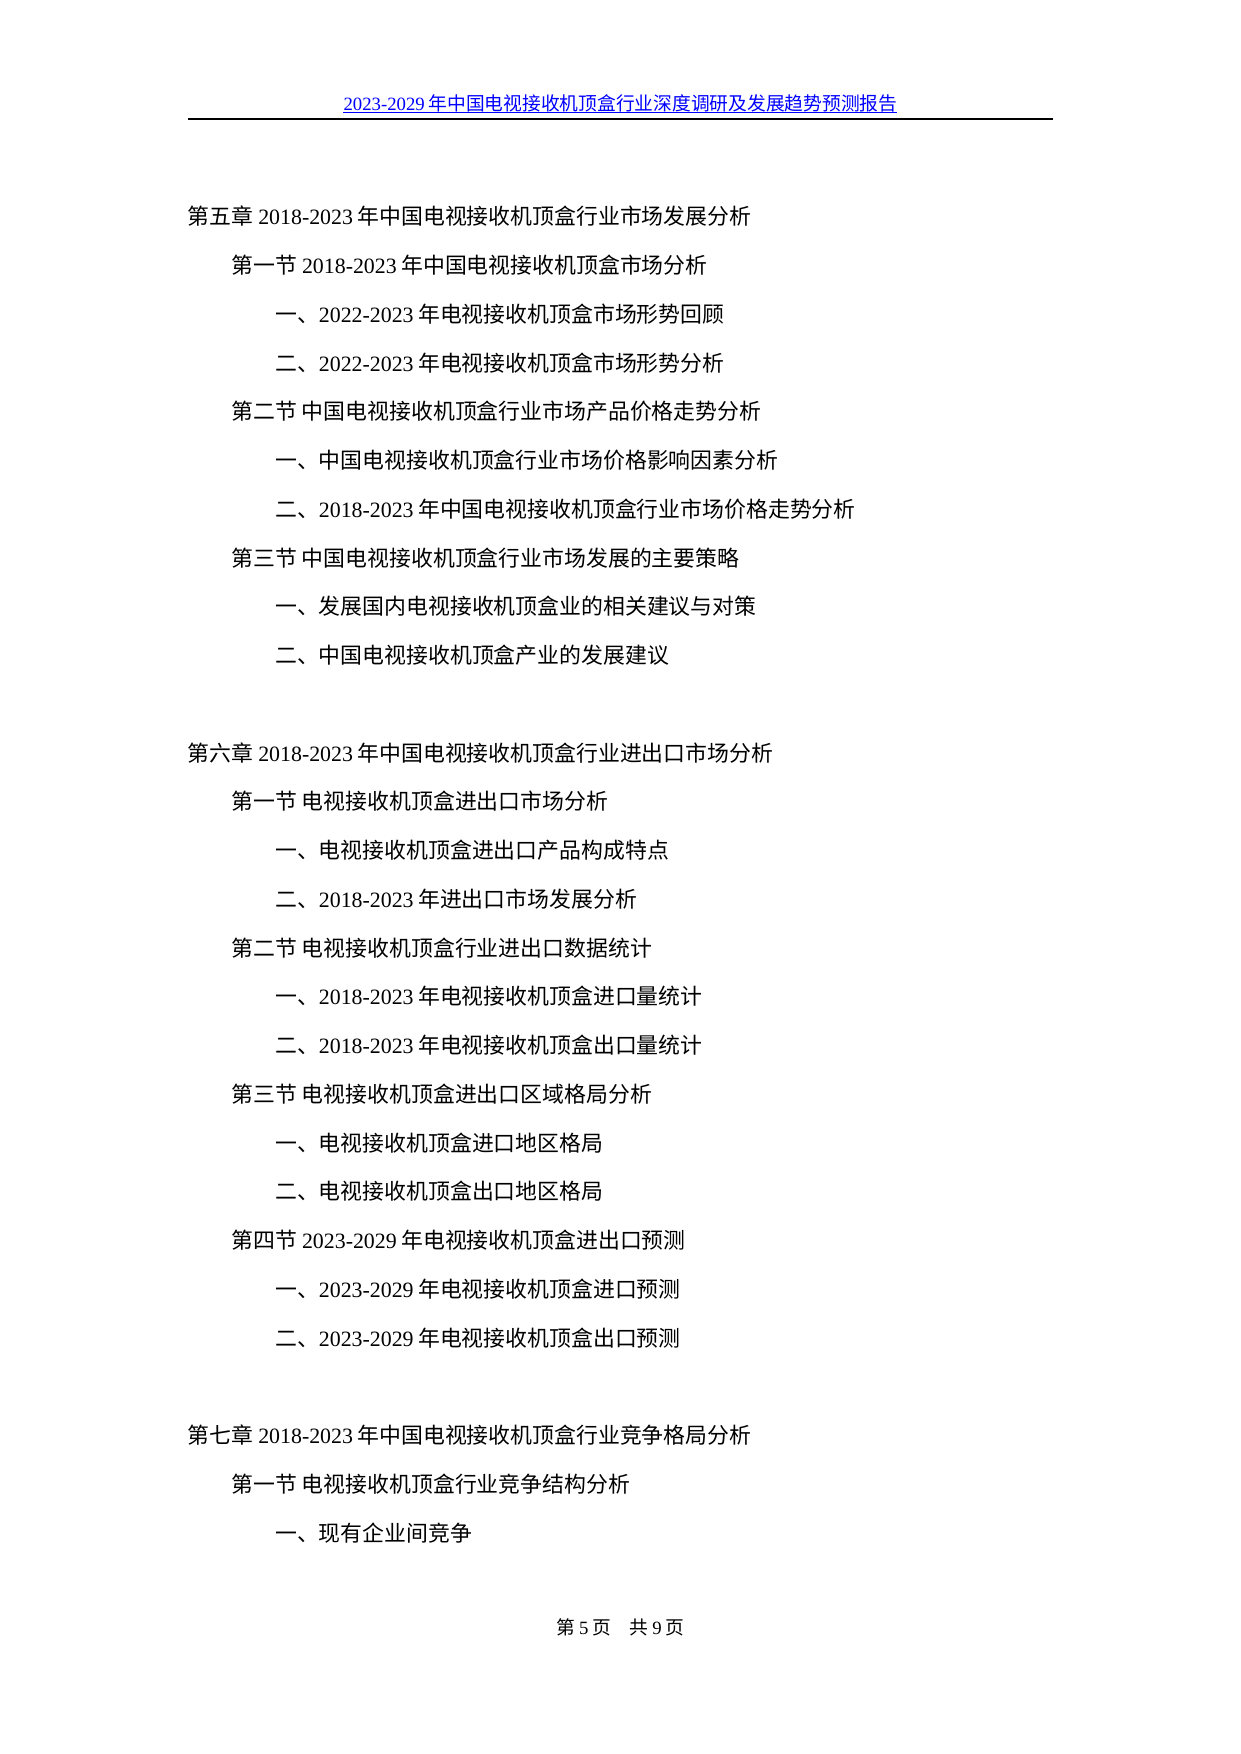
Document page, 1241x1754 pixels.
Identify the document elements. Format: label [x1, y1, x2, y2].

text [187, 150, 1053, 1548]
